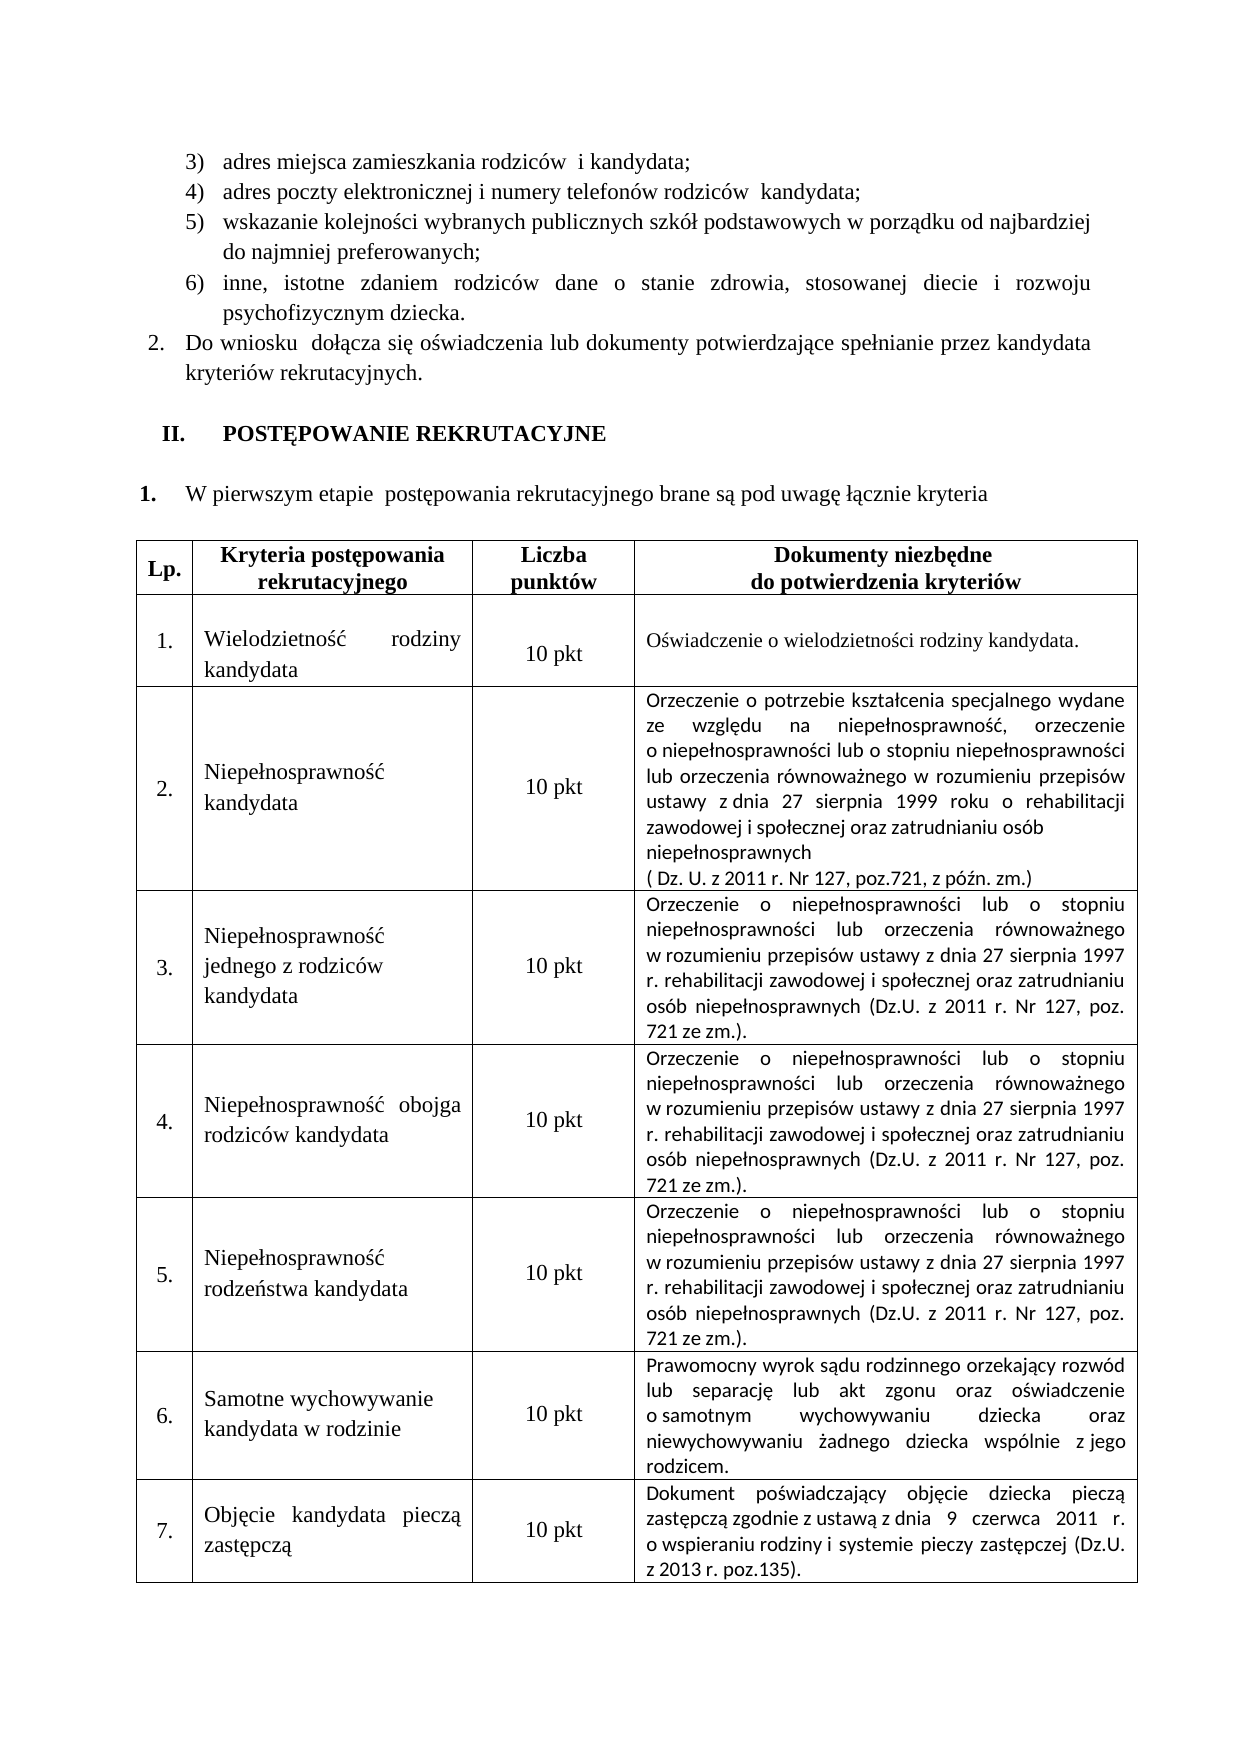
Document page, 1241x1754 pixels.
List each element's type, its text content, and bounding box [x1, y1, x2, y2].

table_cell 10 pkt [473, 891, 634, 1044]
table_cell Orzeczenie o niepełnosprawności lub o stopniu niepełnosprawności lub orzeczenia równoważnego w rozumieniu przepisów ustawy z dnia 27 sierpnia 1997 r. rehabilitacji zawodowej i społecznej oraz zatrudnianiu osób niepełnosprawnych (Dz.U. z 2011 r. Nr 127, poz. 721 ze zm.). [635, 1198, 1137, 1351]
list Do wniosku dołącza się oświadczenia lub dokumenty potwierdzające spełnianie przez kandydata kryteriów rekrutacyjnych. [148, 329, 1093, 386]
table_cell 10 pkt [473, 1045, 634, 1197]
list W pierwszym etapie postępowania rekrutacyjnego brane są pod uwagę łącznie kryteria [148, 480, 1093, 506]
table_cell Prawomocny wyrok sądu rodzinnego orzekający rozwód lub separację lub akt zgonu oraz oświadczenie o samotnym wychowywaniu dziecka oraz niewychowywaniu żadnego dziecka wspólnie z jego rodzicem. [635, 1352, 1137, 1479]
table_cell 4. [137, 1045, 192, 1197]
list adres poczty elektronicznej i numery telefonów rodziców kandydata; [185, 178, 1093, 204]
table_cell Dokument poświadczający objęcie dziecka pieczą zastępczą zgodnie z ustawą z dnia 9 czerwca 2011 r. o wspieraniu rodziny i systemie pieczy zastępczej (Dz.U. z 2013 r. poz.135). [635, 1480, 1137, 1582]
table_cell Orzeczenie o niepełnosprawności lub o stopniu niepełnosprawności lub orzeczenia równoważnego w rozumieniu przepisów ustawy z dnia 27 sierpnia 1997 r. rehabilitacji zawodowej i społecznej oraz zatrudnianiu osób niepełnosprawnych (Dz.U. z 2011 r. Nr 127, poz. 721 ze zm.). [635, 1045, 1137, 1197]
table_cell 10 pkt [473, 1198, 634, 1351]
table_cell 1. [137, 595, 192, 686]
list wskazanie kolejności wybranych publicznych szkół podstawowych w porządku od najbardziej do najmniej preferowanych; [185, 208, 1093, 265]
table_cell Niepełnosprawność obojga rodziców kandydata [193, 1045, 472, 1197]
list adres miejsca zamieszkania rodziców i kandydata; [185, 148, 1093, 174]
table_cell 10 pkt [473, 687, 634, 890]
table_cell Orzeczenie o niepełnosprawności lub o stopniu niepełnosprawności lub orzeczenia równoważnego w rozumieniu przepisów ustawy z dnia 27 sierpnia 1997 r. rehabilitacji zawodowej i społecznej oraz zatrudnianiu osób niepełnosprawnych (Dz.U. z 2011 r. Nr 127, poz. 721 ze zm.). [635, 891, 1137, 1044]
table_cell Niepełnosprawność rodzeństwa kandydata [193, 1198, 472, 1351]
table_cell 3. [137, 891, 192, 1044]
table_cell Samotne wychowywanie kandydata w rodzinie [193, 1352, 472, 1479]
table_header Kryteria postępowania rekrutacyjnego [193, 541, 472, 594]
table_cell Wielodzietność rodziny kandydata [193, 595, 472, 686]
table_header Dokumenty niezbędne do potwierdzenia kryteriów [635, 541, 1137, 594]
list inne, istotne zdaniem rodziców dane o stanie zdrowia, stosowanej diecie i rozwoju psychofizycznym dziecka. [185, 268, 1093, 325]
table_cell 5. [137, 1198, 192, 1351]
list POSTĘPOWANIE REKRUTACYJNE [185, 419, 1093, 446]
table_header Lp. [137, 541, 192, 594]
table_cell Niepełnosprawność kandydata [193, 687, 472, 890]
table_cell Orzeczenie o potrzebie kształcenia specjalnego wydane ze względu na niepełnosprawność, orzeczenie o niepełnosprawności lub o stopniu niepełnosprawności lub orzeczenia równoważnego w rozumieniu przepisów ustawy z dnia 27 sierpnia 1999 roku o rehabilitacji zawodowej i społecznej oraz zatrudnianiu osób niepełnosprawnych ( Dz. U. z 2011 r. Nr 127, poz.721, z późn. zm.) [635, 687, 1137, 890]
table_cell 6. [137, 1352, 192, 1479]
table_cell Objęcie kandydata pieczą zastępczą [193, 1480, 472, 1582]
table_cell 7. [137, 1480, 192, 1582]
table_cell 10 pkt [473, 1352, 634, 1479]
table_cell 2. [137, 687, 192, 890]
table_header Liczba punktów [473, 541, 634, 594]
table_cell Niepełnosprawność jednego z rodziców kandydata [193, 891, 472, 1044]
table_cell 10 pkt [473, 595, 634, 686]
table_cell Oświadczenie o wielodzietności rodziny kandydata. [635, 595, 1137, 686]
table_cell 10 pkt [473, 1480, 634, 1582]
